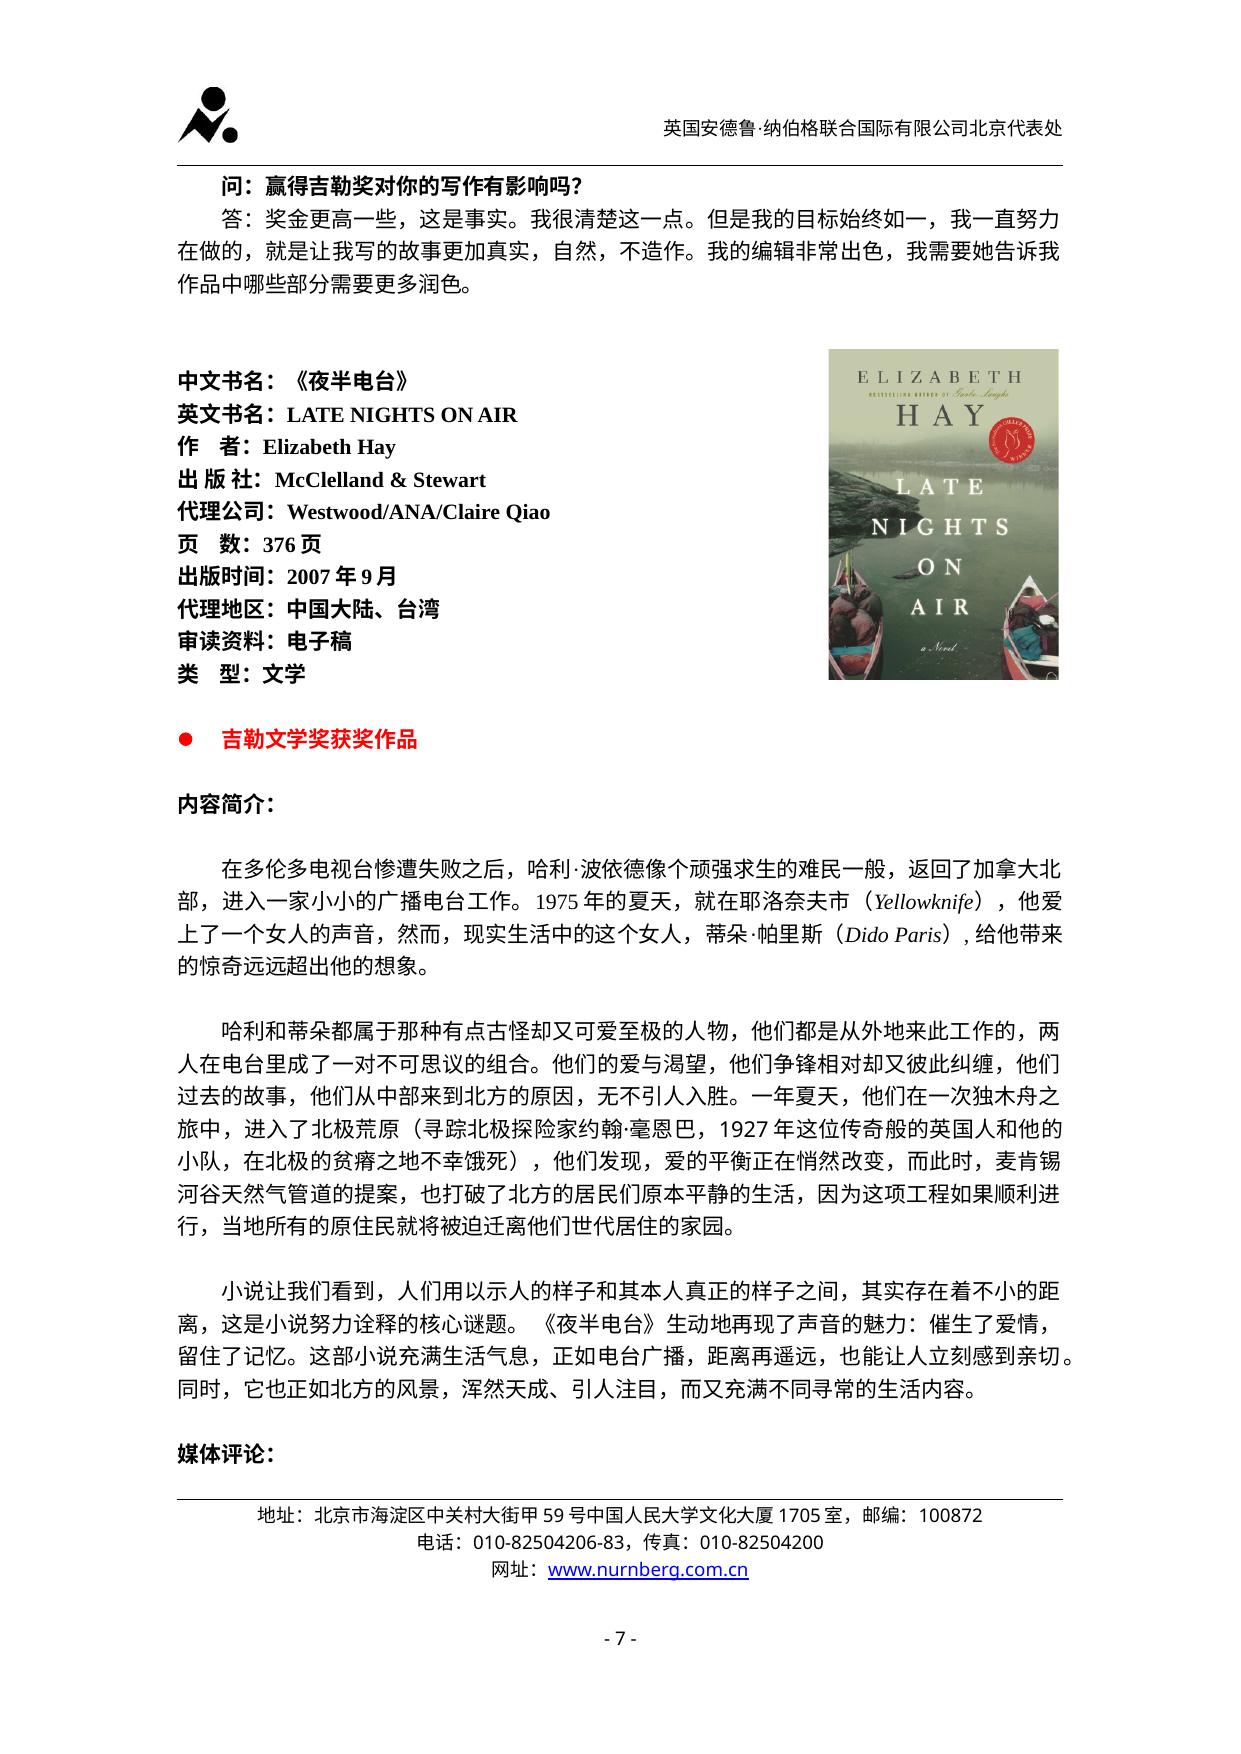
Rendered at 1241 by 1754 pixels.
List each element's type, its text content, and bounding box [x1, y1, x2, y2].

text 哈利和蒂朵都属于那种有点古怪却又可爱至极的人物，他们都是从外地来此工作的，两人在电台里成了一对不可思议的组合。他们的爱与渴望，他们争锋相对却又彼此纠缠，他们过去的故事，他们从中部来到北方的原因，无不引人入胜。一年夏天，他们在一次独木舟之旅中，进入了北极荒原（寻踪北极探险家约翰·毫恩巴，1927年这位传奇般的英国人和他的小队，在北极的贫瘠之地不幸饿死），他们发现，爱的平衡正在悄然改变，而此时，麦肯锡河谷天然气管道的提案，也打破了北方的居民们原本平静的生活，因为这项工程如果顺利进行，当地所有的原住民就将被迫迁离他们世代居住的家园。 [177, 1014, 1063, 1241]
text 问：赢得吉勒奖对你的写作有影响吗？ [177, 169, 1063, 201]
picture [828, 349, 1059, 680]
text 媒体评论： [177, 1436, 1063, 1469]
text 出版时间：2007年9月 [177, 559, 828, 591]
text 作 者：Elizabeth Hay [177, 429, 828, 461]
text 代理公司：Westwood/ANA/Claire Qiao [177, 494, 828, 526]
text 代理地区：中国大陆、台湾 [177, 591, 828, 624]
text 页 数：376页 [177, 526, 828, 559]
picture [177, 87, 238, 143]
text 英文书名：LATE NIGHTS ON AIR [177, 396, 828, 429]
text 出 版 社：McClelland & Stewart [177, 461, 828, 494]
text 内容简介： [177, 786, 1063, 819]
text 类 型：文学 [177, 656, 1063, 689]
text 在多伦多电视台惨遭失败之后，哈利·波依德像个顽强求生的难民一般，返回了加拿大北部，进入一家小小的广播电台工作。1975年的夏天，就在耶洛奈夫市（Yellowknife），他爱上了一个女人的声音，然而，现实生活中的这个女人，蒂朵·帕里斯（Dido Paris）, 给他带来的惊奇远远超出他的想象。 [177, 851, 1063, 981]
list 吉勒文学奖获奖作品 [177, 721, 1063, 754]
text 审读资料：电子稿 [177, 624, 828, 656]
text 小说让我们看到，人们用以示人的样子和其本人真正的样子之间，其实存在着不小的距离，这是小说努力诠释的核心谜题。 《夜半电台》生动地再现了声音的魅力：催生了爱情，留住了记忆。这部小说充满生活气息，正如电台广播，距离再遥远，也能让人立刻感到亲切。同时，它也正如北方的风景，浑然天成、引人注目，而又充满不同寻常的生活内容。 [177, 1274, 1063, 1404]
text 中文书名：《夜半电台》 [177, 364, 828, 396]
text 答：奖金更高一些，这是事实。我很清楚这一点。但是我的目标始终如一，我一直努力在做的，就是让我写的故事更加真实，自然，不造作。我的编辑非常出色，我需要她告诉我作品中哪些部分需要更多润色。 [177, 201, 1063, 299]
